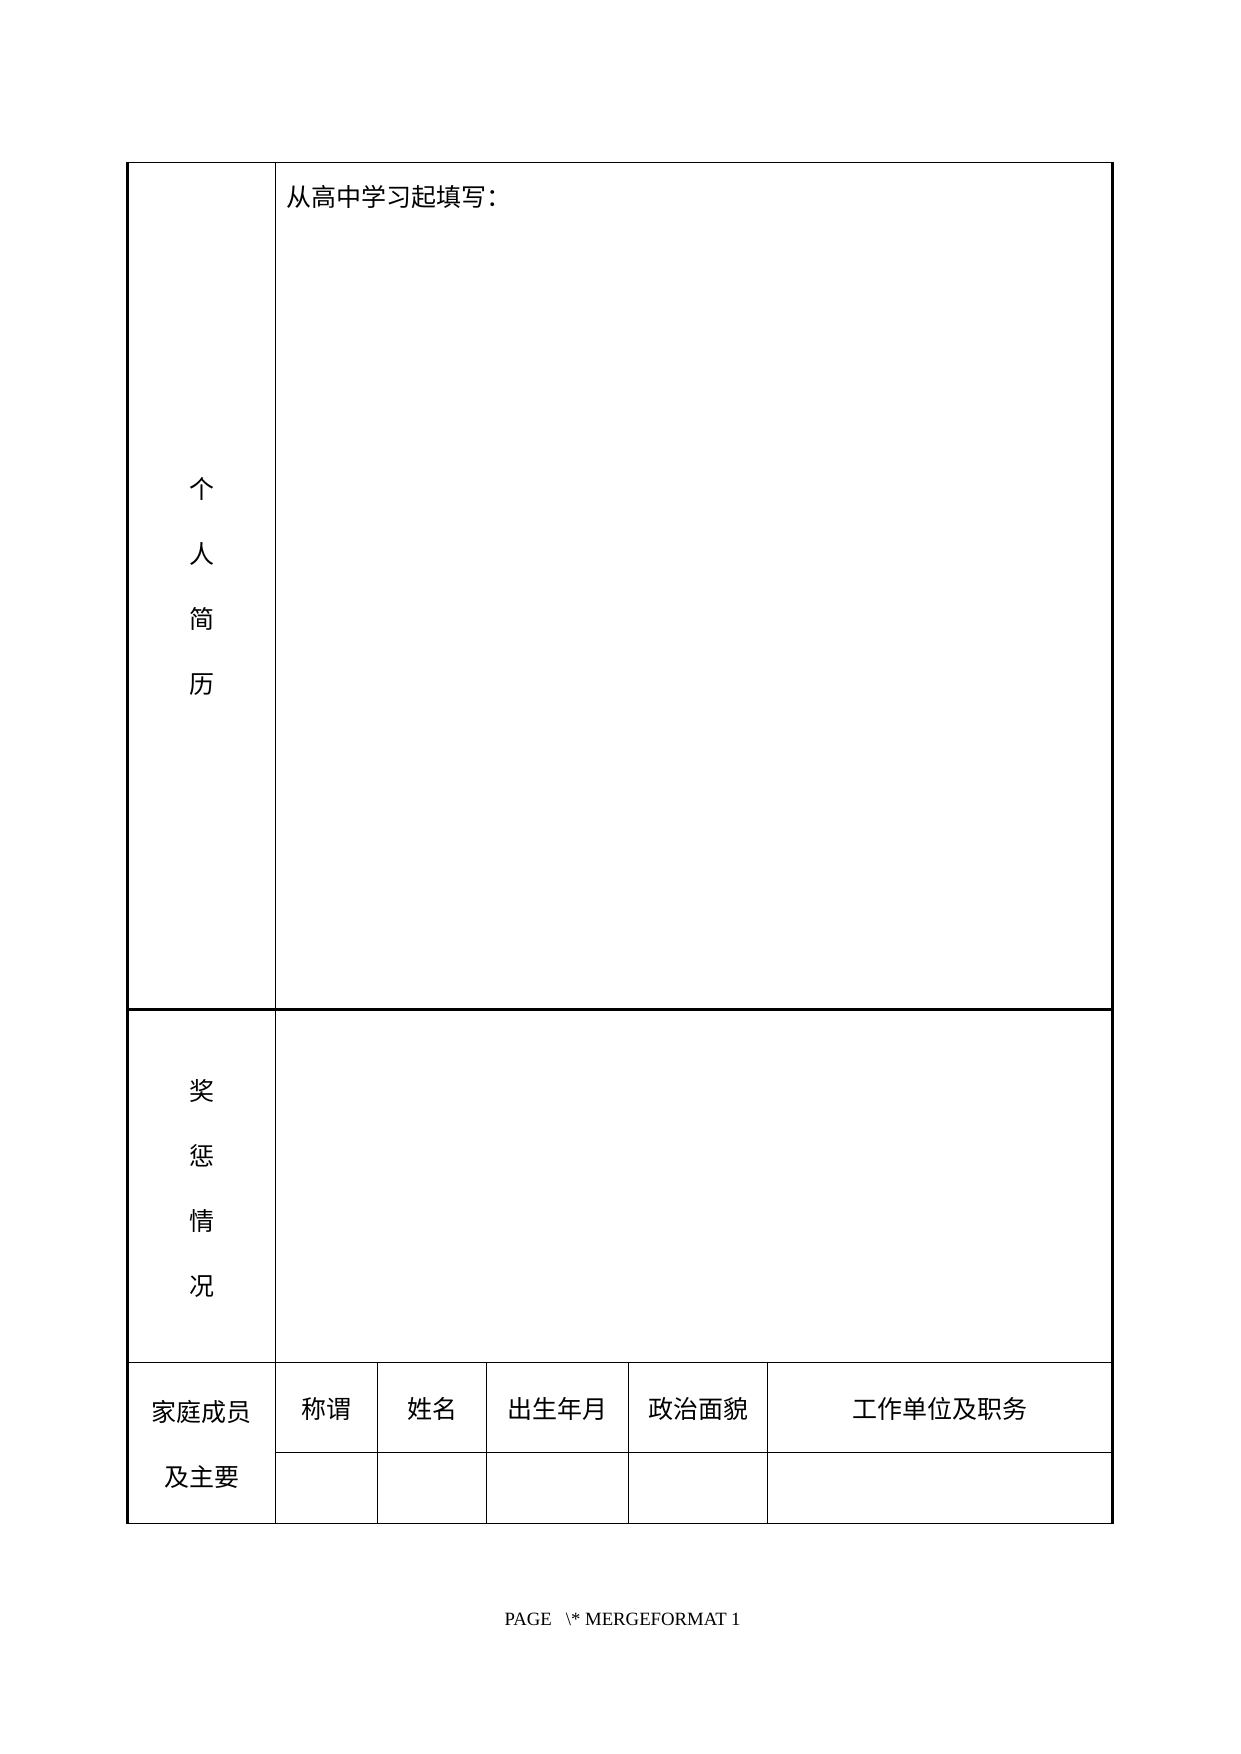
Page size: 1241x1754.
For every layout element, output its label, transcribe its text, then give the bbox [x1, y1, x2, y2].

table_cell [276, 1453, 377, 1523]
table_cell 个 人 简 历 [129, 163, 275, 1008]
table_cell [378, 1453, 486, 1523]
table_cell 工作单位及职务 [768, 1363, 1111, 1452]
table_cell 出生年月 [487, 1363, 628, 1452]
table_cell [768, 1453, 1111, 1523]
table_cell [487, 1453, 628, 1523]
table_cell 奖 惩 情 况 [129, 1011, 275, 1362]
table_cell 从高中学习起填写： [276, 163, 1111, 1008]
table_cell 政治面貌 [629, 1363, 767, 1452]
table_cell [629, 1453, 767, 1523]
table_cell [276, 1011, 1111, 1362]
table_cell 称谓 [276, 1363, 377, 1452]
table_cell 家庭成员 及主要 社会关系 [129, 1363, 275, 1523]
table_cell 姓名 [378, 1363, 486, 1452]
